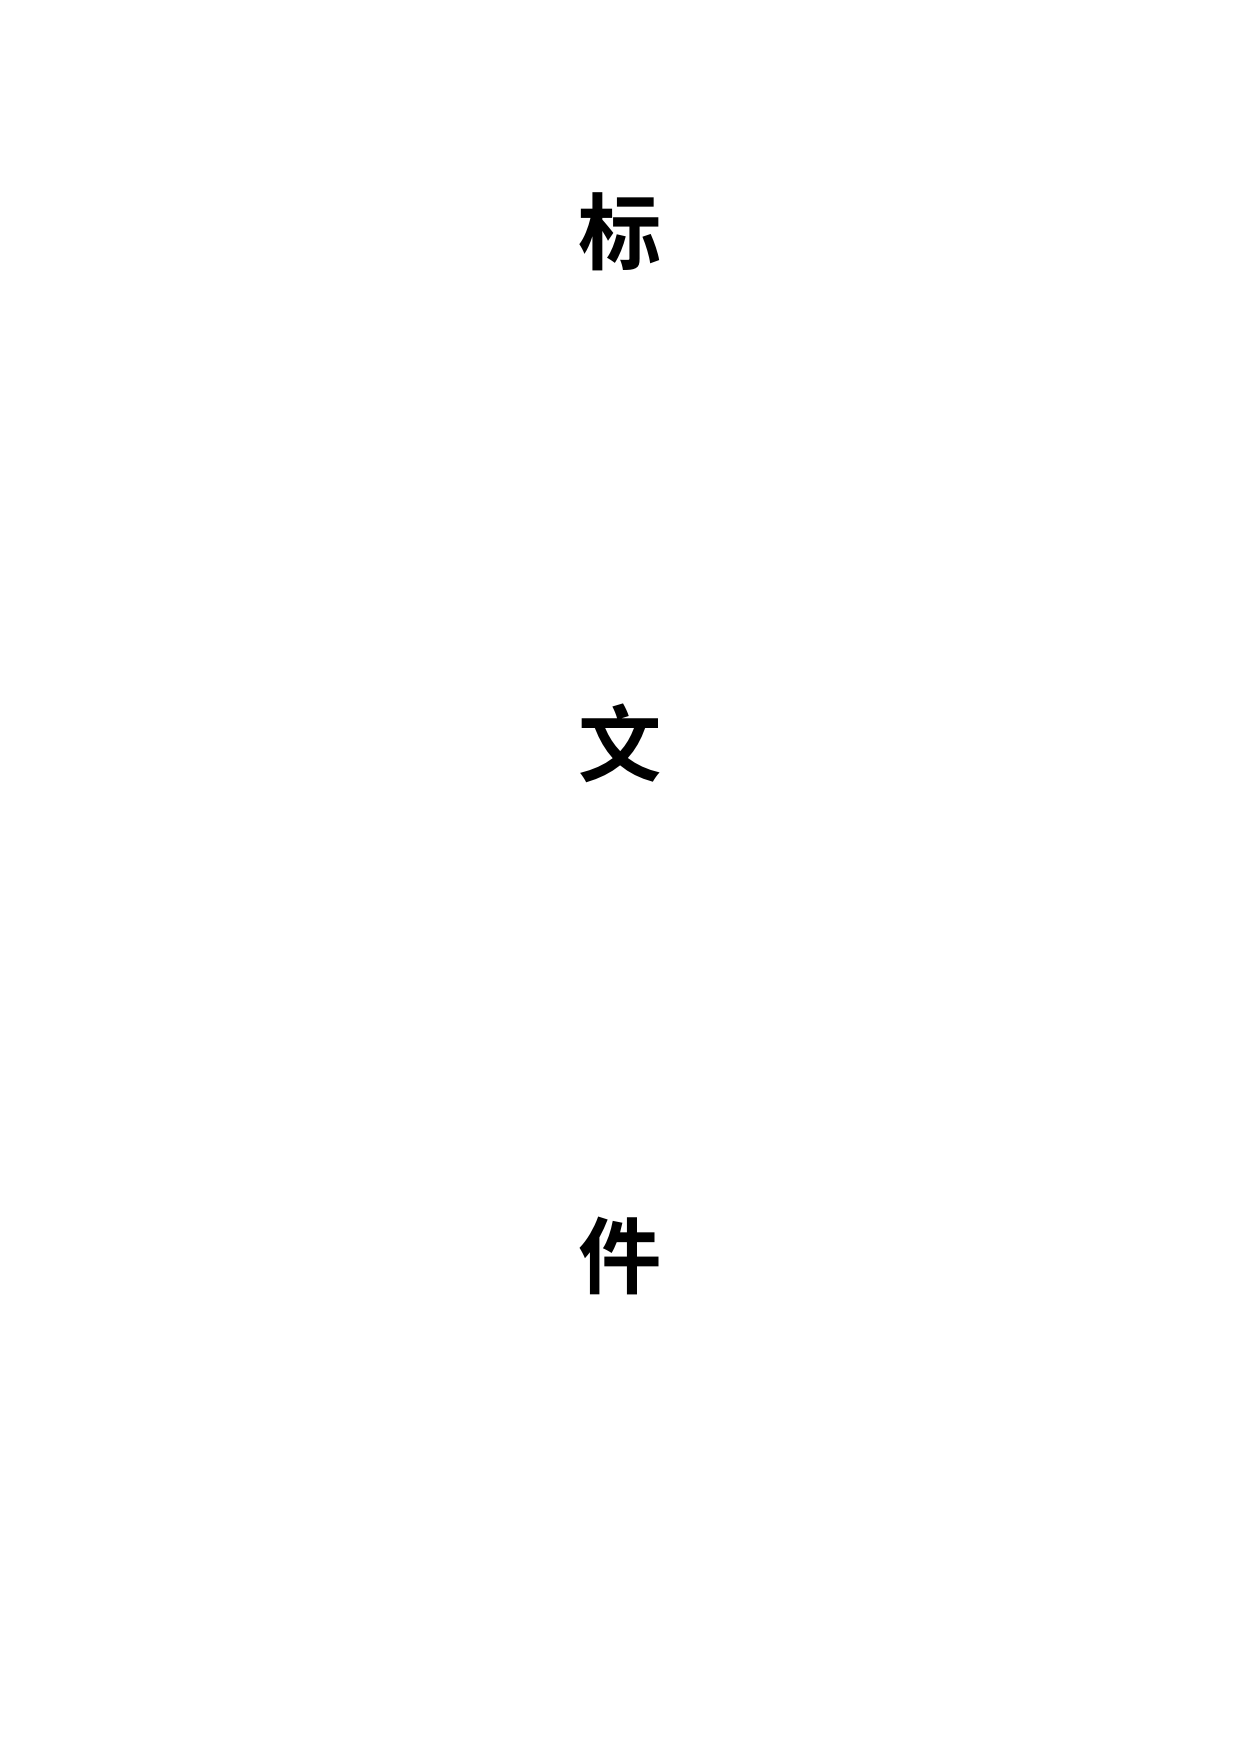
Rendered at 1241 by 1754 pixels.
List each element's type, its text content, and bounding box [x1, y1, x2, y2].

text 件 [187, 1187, 1053, 1317]
text 文 [187, 674, 1053, 804]
text 标 [187, 162, 1053, 292]
